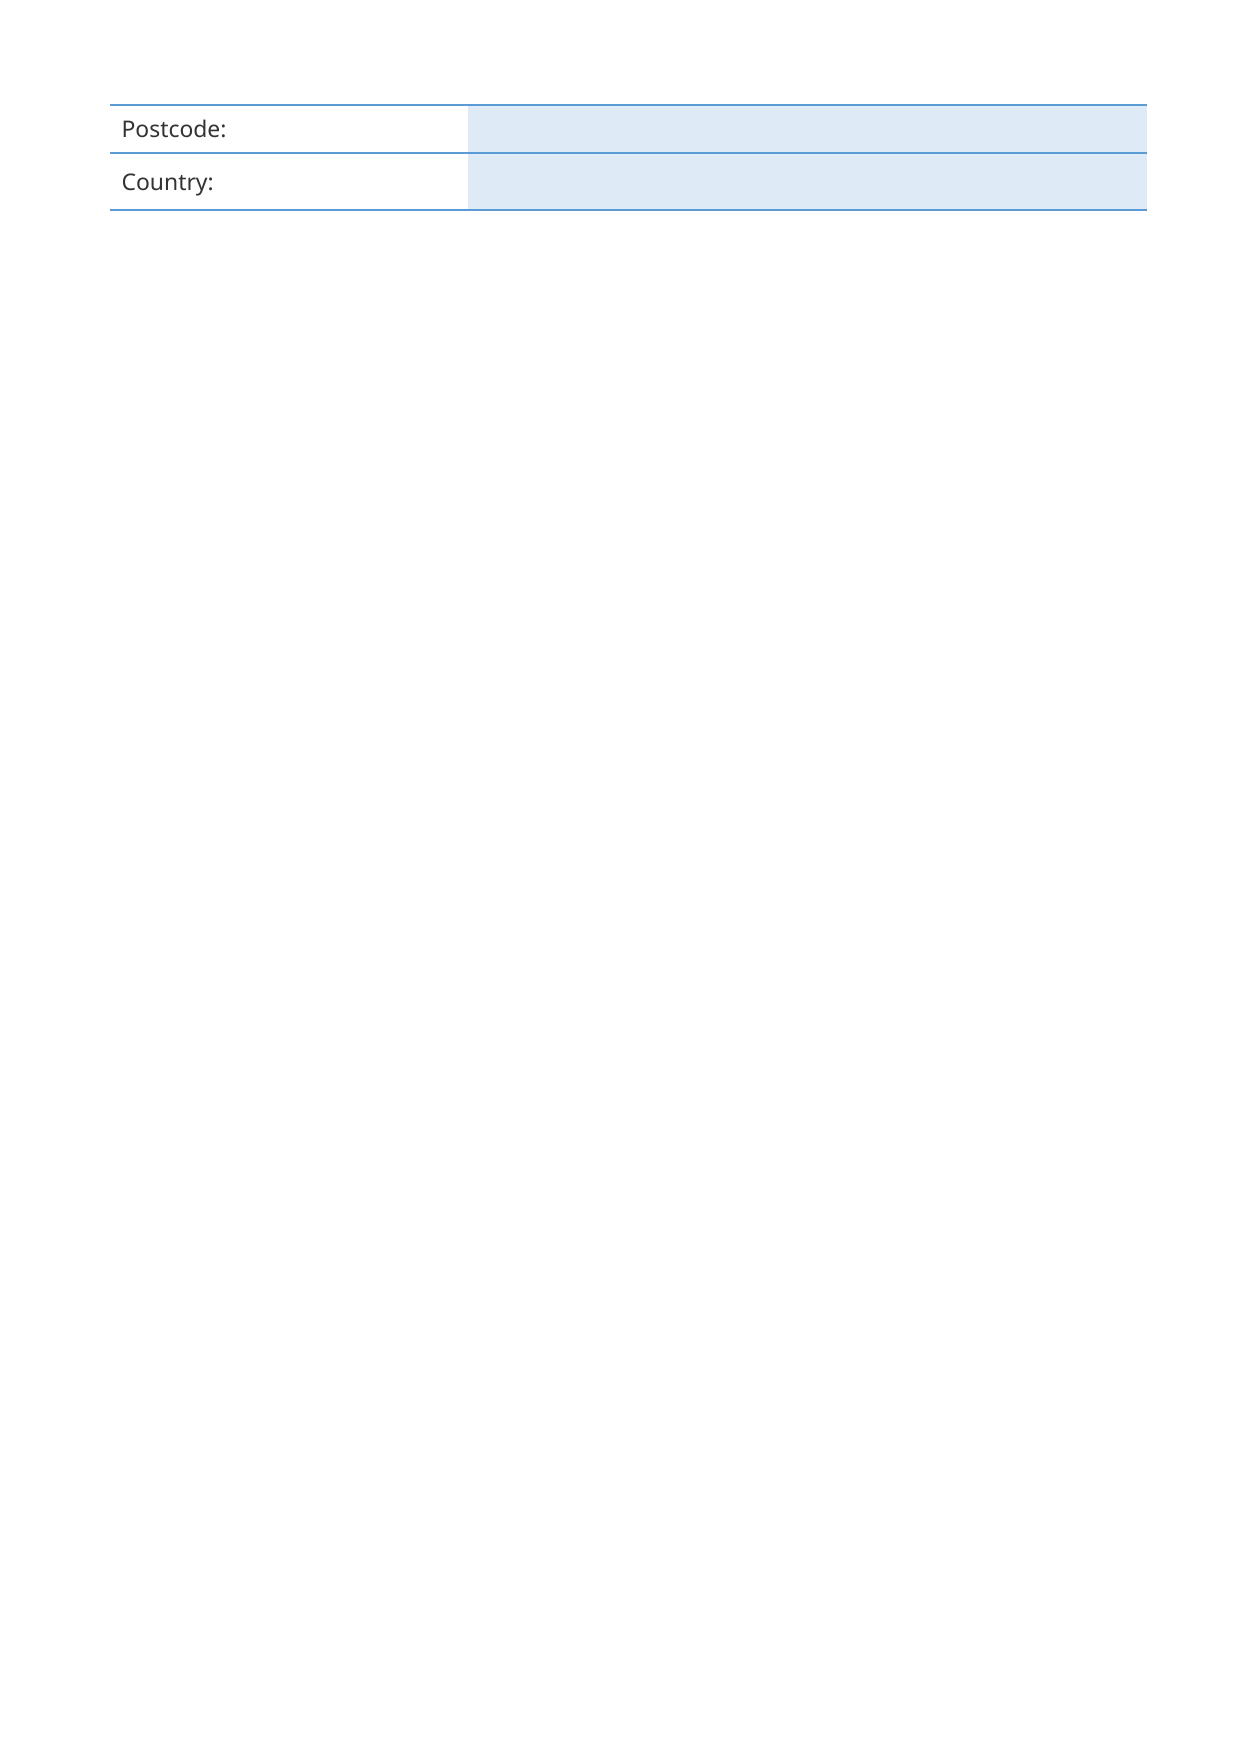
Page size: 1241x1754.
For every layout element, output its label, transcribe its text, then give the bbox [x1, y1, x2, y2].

table_cell Postcode: [110, 106, 468, 152]
table_cell [468, 154, 1147, 209]
table_cell [468, 106, 1147, 152]
table_cell Country: [110, 154, 468, 209]
